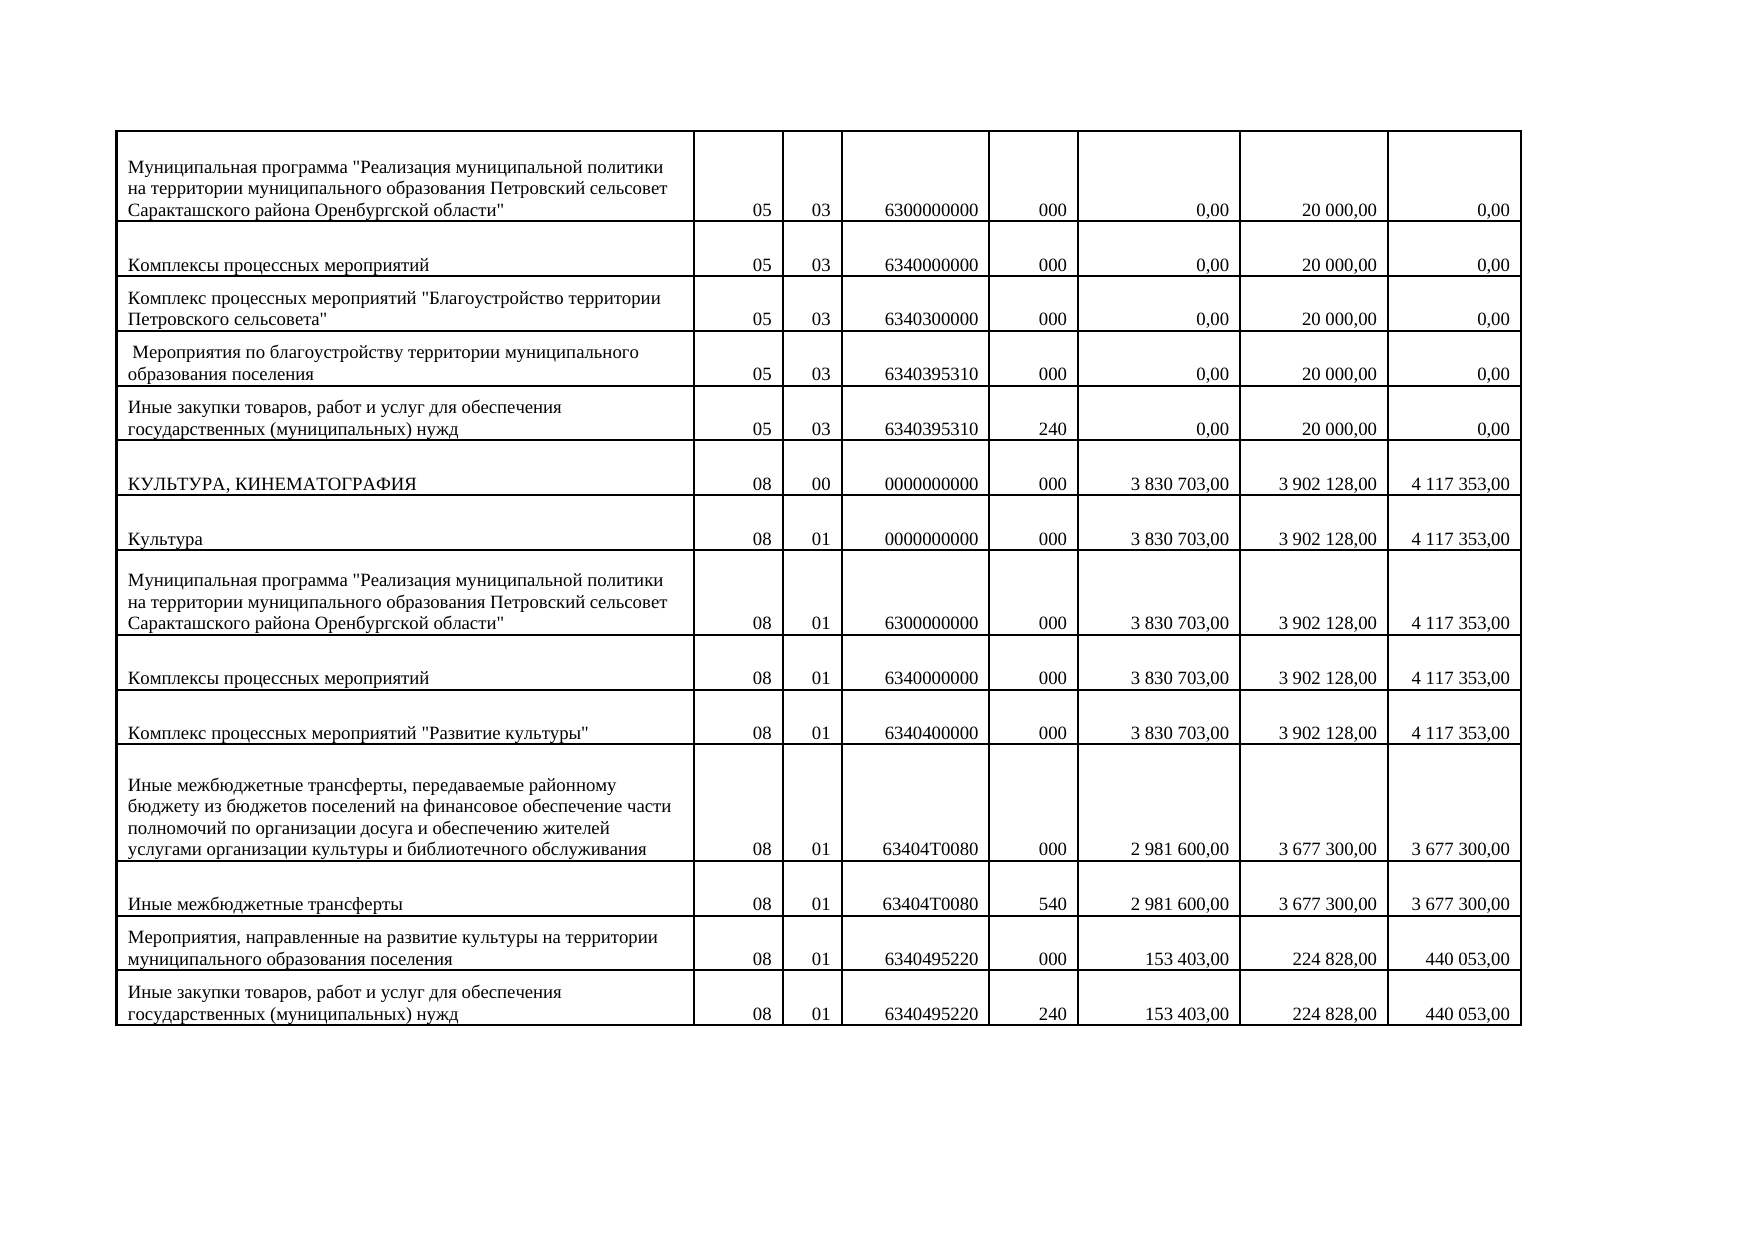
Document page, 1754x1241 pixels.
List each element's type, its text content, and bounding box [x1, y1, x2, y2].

table_cell 05 [695, 332, 782, 384]
table_cell Иные закупки товаров, работ и услуг для обеспечения государственных (муниципальных) нужд [118, 971, 693, 1024]
table_cell 01 [784, 496, 841, 549]
table_cell 440 053,00 [1389, 971, 1520, 1024]
table_cell Комплексы процессных мероприятий [118, 636, 693, 688]
table_cell 63404Т0080 [843, 745, 988, 860]
table_cell 6300000000 [843, 132, 988, 220]
table_cell 01 [784, 551, 841, 634]
table_cell 000 [990, 745, 1077, 860]
table_cell 20 000,00 [1241, 387, 1387, 439]
table_cell 05 [695, 132, 782, 220]
table_cell 224 828,00 [1241, 917, 1387, 969]
table_cell Комплекс процессных мероприятий "Развитие культуры" [118, 691, 693, 743]
table_cell 08 [695, 636, 782, 688]
table_cell 0,00 [1079, 332, 1239, 384]
table_cell 0,00 [1389, 222, 1520, 275]
table_cell 20 000,00 [1241, 332, 1387, 384]
table_cell 08 [695, 496, 782, 549]
table_cell 4 117 353,00 [1389, 496, 1520, 549]
table_cell 0,00 [1389, 132, 1520, 220]
table_cell 0,00 [1389, 387, 1520, 439]
table_cell 000 [990, 332, 1077, 384]
table_cell 3 902 128,00 [1241, 496, 1387, 549]
table_cell 20 000,00 [1241, 222, 1387, 275]
table_cell 01 [784, 745, 841, 860]
table_cell 0,00 [1079, 222, 1239, 275]
table_cell 05 [695, 387, 782, 439]
table_cell Иные межбюджетные трансферты [118, 862, 693, 914]
table_cell 0000000000 [843, 441, 988, 494]
table_cell 01 [784, 971, 841, 1024]
table_cell 540 [990, 862, 1077, 914]
table_cell 6300000000 [843, 551, 988, 634]
table_cell 000 [990, 441, 1077, 494]
table_cell 3 677 300,00 [1389, 745, 1520, 860]
table_cell 3 830 703,00 [1079, 551, 1239, 634]
table_cell 3 902 128,00 [1241, 691, 1387, 743]
table_cell 08 [695, 745, 782, 860]
table_cell 3 677 300,00 [1241, 745, 1387, 860]
table_cell 6340395310 [843, 332, 988, 384]
table_cell 000 [990, 496, 1077, 549]
table_cell 08 [695, 971, 782, 1024]
table_cell Мероприятия по благоустройству территории муниципального образования поселения [118, 332, 693, 384]
table_cell 240 [990, 971, 1077, 1024]
table_cell 08 [695, 551, 782, 634]
table_cell 03 [784, 332, 841, 384]
table_cell 2 981 600,00 [1079, 745, 1239, 860]
table_cell 3 902 128,00 [1241, 636, 1387, 688]
table_cell 03 [784, 132, 841, 220]
table_cell 6340400000 [843, 691, 988, 743]
table_cell 08 [695, 917, 782, 969]
table_cell 6340000000 [843, 222, 988, 275]
table_cell 000 [990, 636, 1077, 688]
table_cell 3 677 300,00 [1389, 862, 1520, 914]
table_cell 03 [784, 387, 841, 439]
table_cell 0,00 [1079, 387, 1239, 439]
table_cell 63404Т0080 [843, 862, 988, 914]
table_cell 440 053,00 [1389, 917, 1520, 969]
table_cell 3 830 703,00 [1079, 691, 1239, 743]
table_cell 4 117 353,00 [1389, 551, 1520, 634]
table_cell 000 [990, 132, 1077, 220]
table_cell 0,00 [1389, 277, 1520, 330]
table_cell КУЛЬТУРА, КИНЕМАТОГРАФИЯ [118, 441, 693, 494]
table_cell 0000000000 [843, 496, 988, 549]
table_cell 153 403,00 [1079, 971, 1239, 1024]
table_cell 01 [784, 636, 841, 688]
table_cell 000 [990, 277, 1077, 330]
table_cell Муниципальная программа "Реализация муниципальной политики на территории муниципального образования Петровский сельсовет Саракташского района Оренбургской области" [118, 551, 693, 634]
table_cell 4 117 353,00 [1389, 636, 1520, 688]
table_cell 01 [784, 862, 841, 914]
table_cell Иные закупки товаров, работ и услуг для обеспечения государственных (муниципальных) нужд [118, 387, 693, 439]
table_cell 153 403,00 [1079, 917, 1239, 969]
table_cell 01 [784, 917, 841, 969]
table_cell 20 000,00 [1241, 132, 1387, 220]
table_cell 05 [695, 277, 782, 330]
table_cell 3 902 128,00 [1241, 551, 1387, 634]
table_cell 4 117 353,00 [1389, 691, 1520, 743]
table_cell 000 [990, 691, 1077, 743]
table_cell 000 [990, 222, 1077, 275]
table_cell 6340300000 [843, 277, 988, 330]
table_cell 000 [990, 917, 1077, 969]
table_cell 4 117 353,00 [1389, 441, 1520, 494]
table_cell 3 902 128,00 [1241, 441, 1387, 494]
table_cell 03 [784, 277, 841, 330]
table_cell 00 [784, 441, 841, 494]
table_cell Иные межбюджетные трансферты, передаваемые районному бюджету из бюджетов поселений на финансовое обеспечение части полномочий по организации досуга и обеспечению жителей услугами организации культуры и библиотечного обслуживания [118, 745, 693, 860]
table_cell 08 [695, 441, 782, 494]
table_cell 6340000000 [843, 636, 988, 688]
table_cell Мероприятия, направленные на развитие культуры на территории муниципального образования поселения [118, 917, 693, 969]
table_cell 0,00 [1079, 277, 1239, 330]
table_cell 000 [990, 551, 1077, 634]
table_cell 6340395310 [843, 387, 988, 439]
table_cell Комплексы процессных мероприятий [118, 222, 693, 275]
table_cell 3 677 300,00 [1241, 862, 1387, 914]
table_cell 240 [990, 387, 1077, 439]
table_cell 08 [695, 862, 782, 914]
table_cell 2 981 600,00 [1079, 862, 1239, 914]
table_cell 08 [695, 691, 782, 743]
table_cell Культура [118, 496, 693, 549]
table_cell Комплекс процессных мероприятий "Благоустройство территории Петровского сельсовета" [118, 277, 693, 330]
table_cell 3 830 703,00 [1079, 496, 1239, 549]
table_cell 20 000,00 [1241, 277, 1387, 330]
table_cell Муниципальная программа "Реализация муниципальной политики на территории муниципального образования Петровский сельсовет Саракташского района Оренбургской области" [118, 132, 693, 220]
table_cell 0,00 [1389, 332, 1520, 384]
table_cell 3 830 703,00 [1079, 636, 1239, 688]
table_cell 3 830 703,00 [1079, 441, 1239, 494]
table_cell 6340495220 [843, 917, 988, 969]
table_cell 03 [784, 222, 841, 275]
table_cell 6340495220 [843, 971, 988, 1024]
table_cell 224 828,00 [1241, 971, 1387, 1024]
table_cell 0,00 [1079, 132, 1239, 220]
table_cell 05 [695, 222, 782, 275]
table_cell 01 [784, 691, 841, 743]
